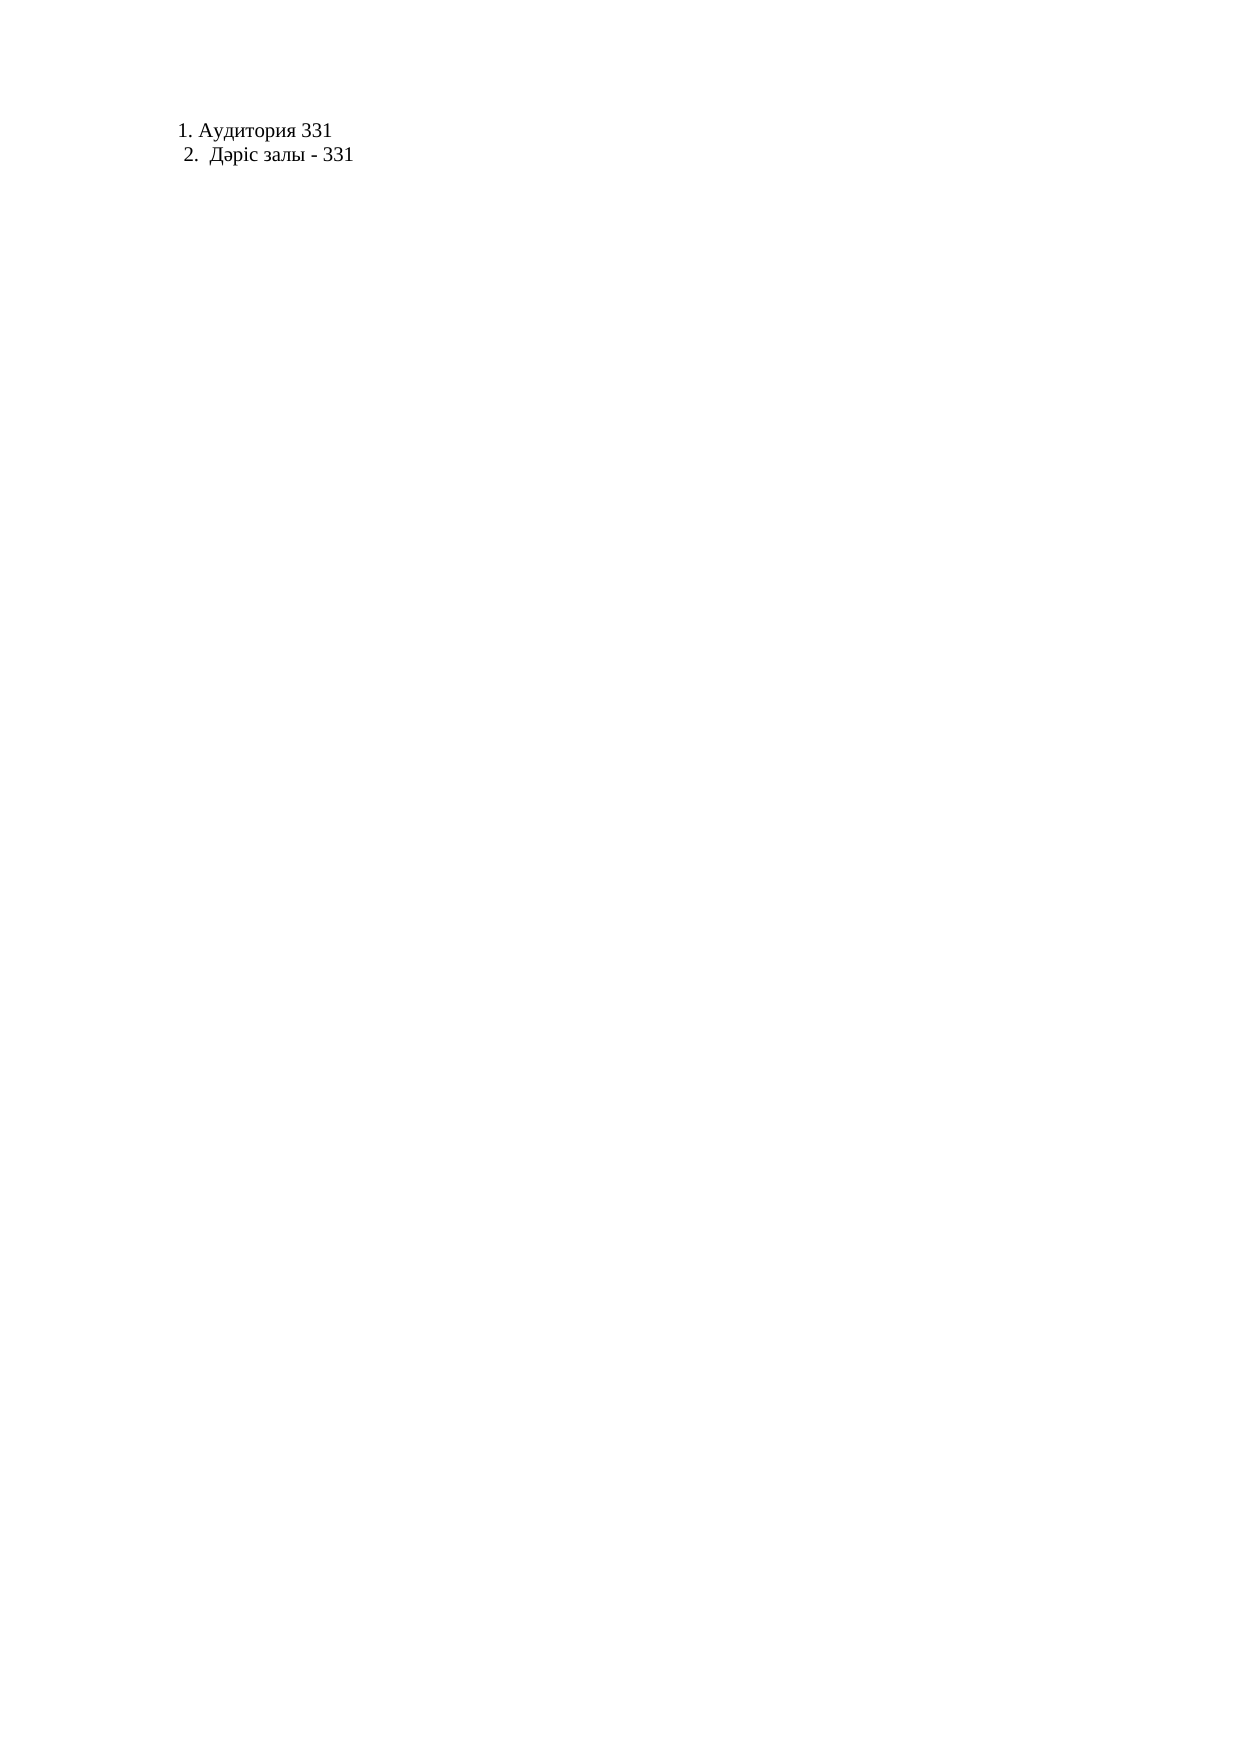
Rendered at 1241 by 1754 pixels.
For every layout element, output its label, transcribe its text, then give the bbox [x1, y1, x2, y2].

text 1. Аудитория 331 [177, 118, 1152, 142]
list 2. Дәріс залы - 331 [183, 142, 1152, 166]
